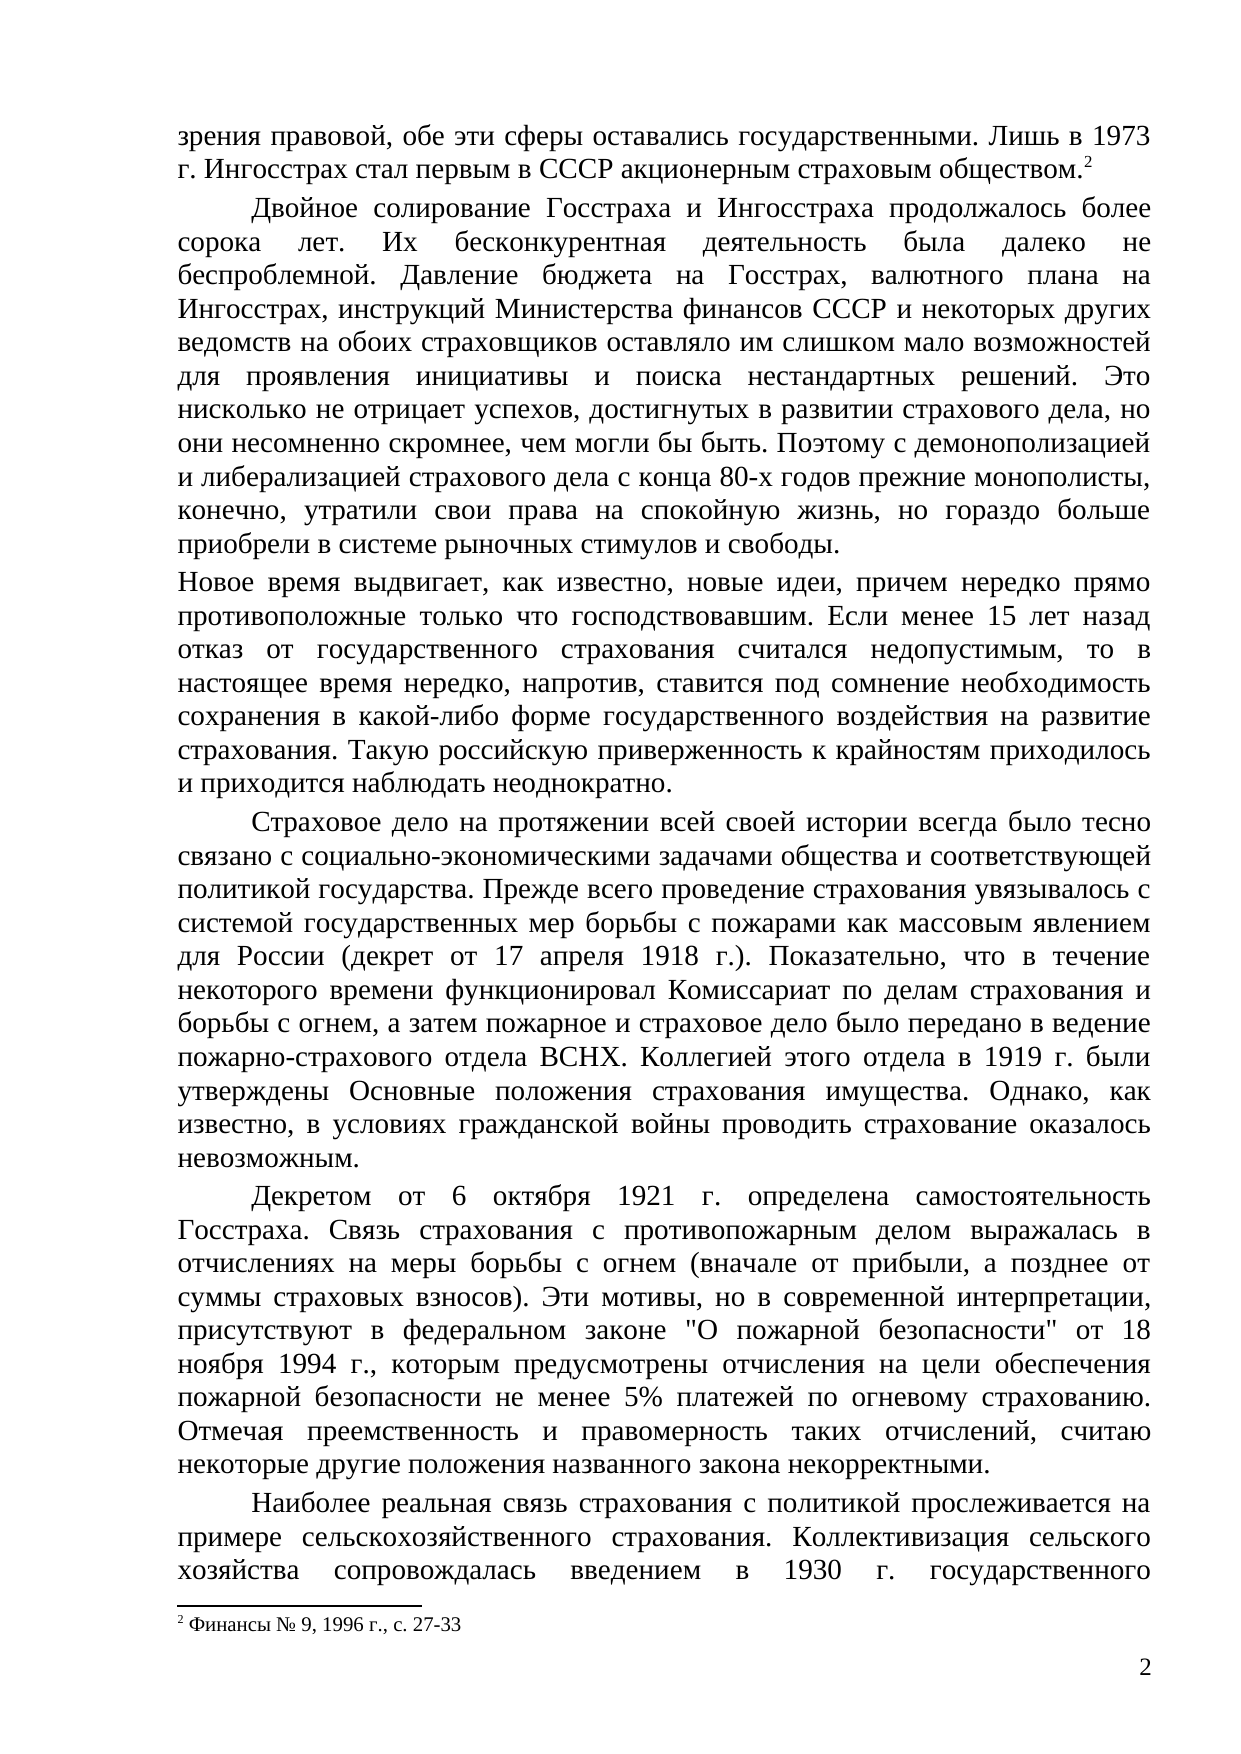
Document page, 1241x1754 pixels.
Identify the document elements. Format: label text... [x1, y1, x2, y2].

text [177, 1485, 1152, 1586]
text Страховое дело на протяжении всей своей истории всегда было тесно связано с социально-экономическими задачами общества и соответствующей политикой государства. Прежде всего проведение страхования увязывалось с системой государственных мер борьбы с пожарами как массовым явлением для России (декрет от 17 апреля 1918 г.). Показательно, что в течение некоторого времени функционировал Комиссариат по делам страхования и борьбы с огнем, а затем пожарное и страховое дело было передано в ведение пожарно-страхового отдела ВСНХ. Коллегией этого отдела в 1919 г. были утверждены Основные положения страхования имущества. Однако, как известно, в условиях гражданской войны проводить страхование оказалось невозможным. [177, 804, 1152, 1173]
text Декретом от 6 октября 1921 г. определена самостоятельность Госстраха. Связь страхования с противопожарным делом выражалась в отчислениях на меры борьбы с огнем (вначале от прибыли, а позднее от суммы страховых взносов). Эти мотивы, но в современной интерпретации, присутствуют в федеральном законе "О пожарной безопасности" от 18 ноября 1994 г., которым предусмотрены отчисления на цели обеспечения пожарной безопасности не менее 5% платежей по огневому страхованию. Отмечая преемственность и правомерность таких отчислений, считаю некоторые другие положения названного закона некорректными. [177, 1178, 1152, 1480]
text Новое время выдвигает, как известно, новые идеи, причем нередко прямо противоположные только что господствовавшим. Если менее 15 лет назад отказ от государственного страхования считался недопустимым, то в настоящее время нередко, напротив, ставится под сомнение необходимость сохранения в какой-либо форме государственного воздействия на развитие страхования. Такую российскую приверженность к крайностям приходилось и приходится наблюдать неоднократно. [177, 564, 1152, 799]
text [177, 118, 1152, 185]
text Двойное солирование Госстраха и Ингосстраха продолжалось более сорока лет. Их бесконкурентная деятельность была далеко не беспроблемной. Давление бюджета на Госстрах, валютного плана на Ингосстрах, инструкций Министерства финансов СССР и некоторых других ведомств на обоих страховщиков оставляло им слишком мало возможностей для проявления инициативы и поиска нестандартных решений. Это нисколько не отрицает успехов, достигнутых в развитии страхового дела, но они несомненно скромнее, чем могли бы быть. Поэтому с демонополизацией и либерализацией страхового дела с конца 80-х годов прежние монополисты, конечно, утратили свои права на спокойную жизнь, но гораздо больше приобрели в системе рыночных стимулов и свободы. [177, 190, 1152, 559]
